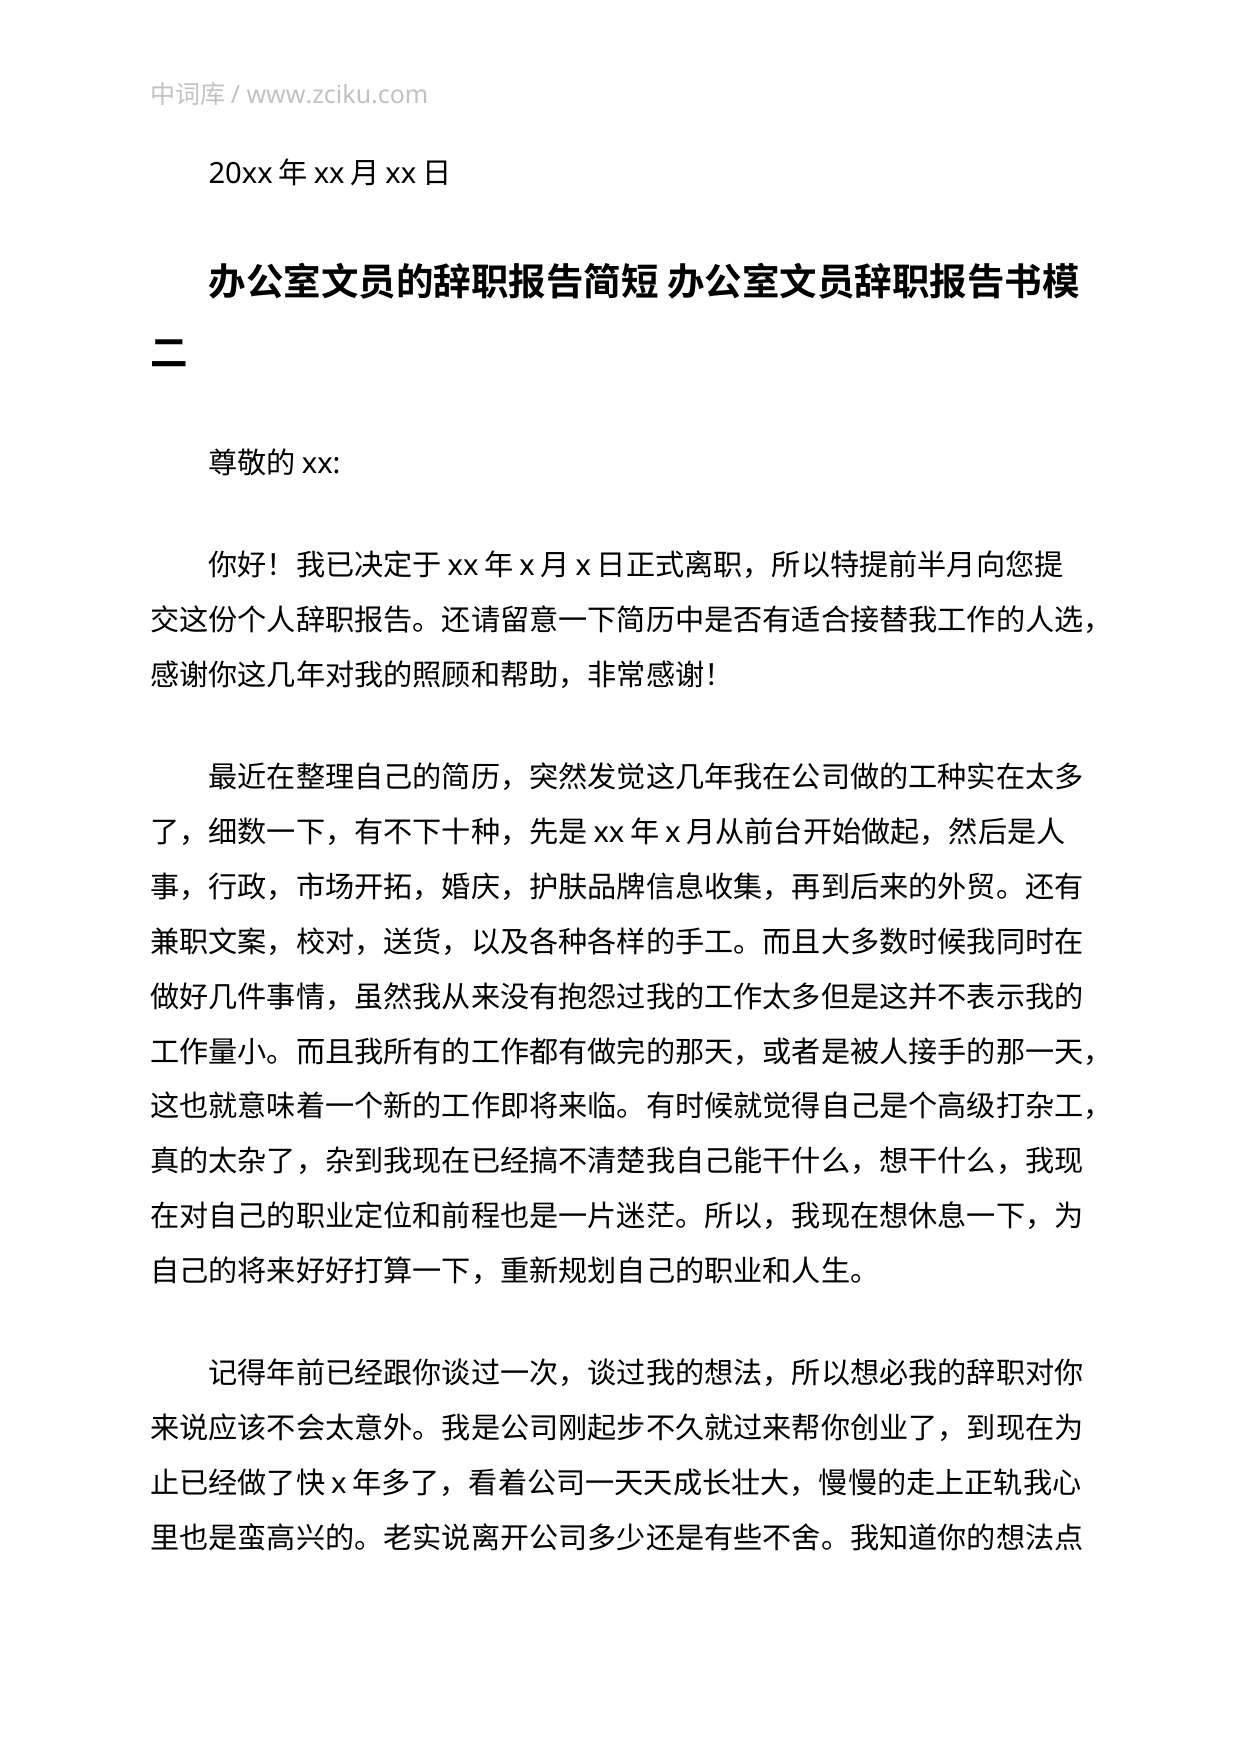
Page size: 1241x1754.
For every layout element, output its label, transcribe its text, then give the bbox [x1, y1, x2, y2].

text 办公室文员的辞职报告简短 办公室文员辞职报告书模二 [150, 252, 1090, 377]
text 你好！我已决定于xx年x月x日正式离职，所以特提前半月向您提交这份个人辞职报告。还请留意一下简历中是否有适合接替我工作的人选，感谢你这几年对我的照顾和帮助，非常感谢！ [150, 542, 1090, 694]
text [150, 1349, 1090, 1557]
text 尊敬的xx: [150, 440, 1090, 482]
text 最近在整理自己的简历，突然发觉这几年我在公司做的工种实在太多了，细数一下，有不下十种，先是xx年x月从前台开始做起，然后是人事，行政，市场开拓，婚庆，护肤品牌信息收集，再到后来的外贸。还有兼职文案，校对，送货，以及各种各样的手工。而且大多数时候我同时在做好几件事情，虽然我从来没有抱怨过我的工作太多但是这并不表示我的工作量小。而且我所有的工作都有做完的那天，或者是被人接手的那一天，这也就意味着一个新的工作即将来临。有时候就觉得自己是个高级打杂工，真的太杂了，杂到我现在已经搞不清楚我自己能干什么，想干什么，我现在对自己的职业定位和前程也是一片迷茫。所以，我现在想休息一下，为自己的将来好好打算一下，重新规划自己的职业和人生。 [150, 753, 1090, 1290]
text 20xx年xx月xx日 [150, 150, 1090, 192]
